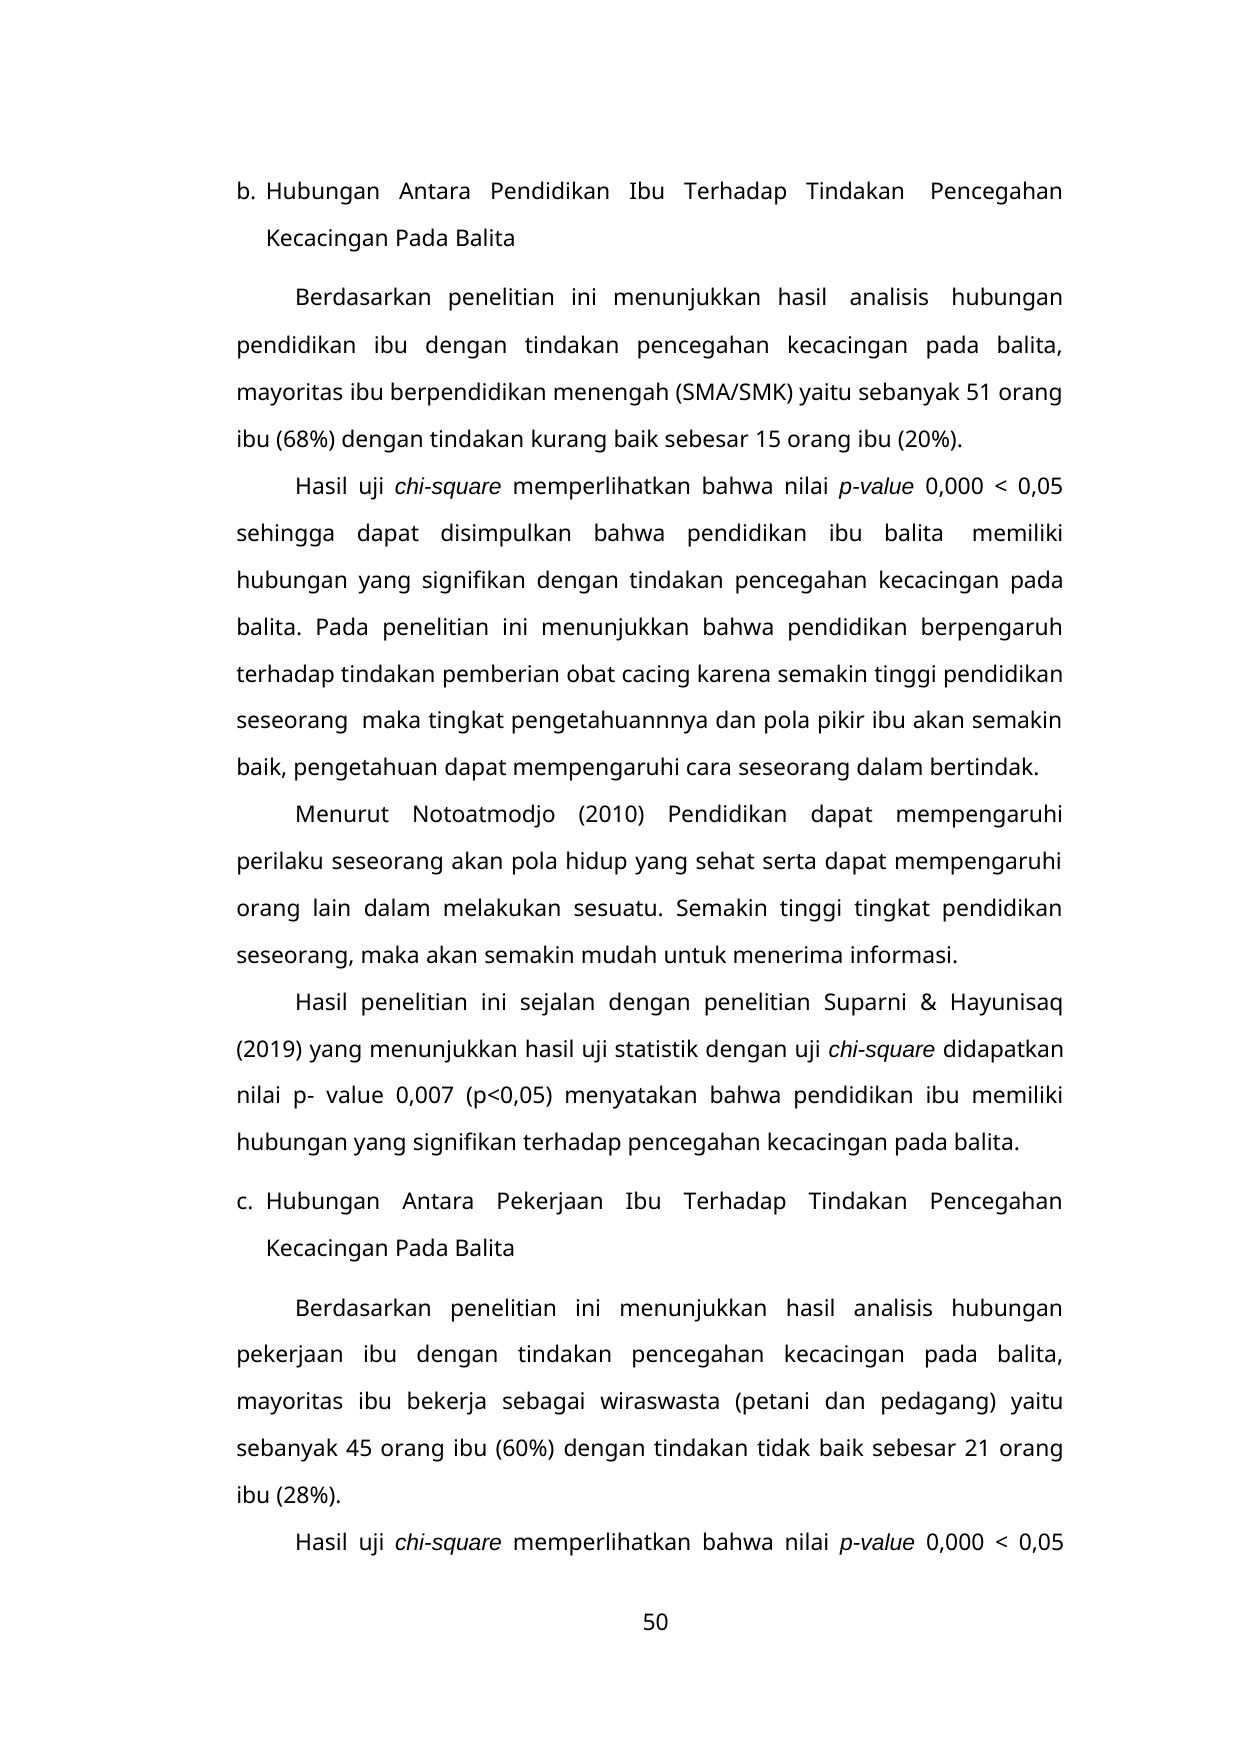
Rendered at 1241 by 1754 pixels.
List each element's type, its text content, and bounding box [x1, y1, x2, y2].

list Hubungan Antara Pendidikan Ibu Terhadap Tindakan Pencegahan Kecacingan Pada Balita [236, 175, 1063, 253]
text Menurut Notoatmodjo (2010) Pendidikan dapat mempengaruhi perilaku seseorang akan pola hidup yang sehat serta dapat mempengaruhi orang lain dalam melakukan sesuatu. Semakin tinggi tingkat pendidikan seseorang, maka akan semakin mudah untuk menerima informasi. [236, 798, 1063, 970]
list Hubungan Antara Pekerjaan Ibu Terhadap Tindakan Pencegahan Kecacingan Pada Balita [236, 1185, 1063, 1263]
text Berdasarkan penelitian ini menunjukkan hasil analisis hubungan pekerjaan ibu dengan tindakan pencegahan kecacingan pada balita, mayoritas ibu bekerja sebagai wiraswasta (petani dan pedagang) yaitu sebanyak 45 orang ibu (60%) dengan tindakan tidak baik sebesar 21 orang ibu (28%). [236, 1292, 1064, 1510]
text Berdasarkan penelitian ini menunjukkan hasil analisis hubungan pendidikan ibu dengan tindakan pencegahan kecacingan pada balita, mayoritas ibu berpendidikan menengah (SMA/SMK) yaitu sebanyak 51 orang ibu (68%) dengan tindakan kurang baik sebesar 15 orang ibu (20%). [236, 281, 1063, 454]
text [236, 1526, 1064, 1557]
text Hasil uji chi-square memperlihatkan bahwa nilai p-value 0,000 < 0,05 sehingga dapat disimpulkan bahwa pendidikan ibu balita memiliki hubungan yang signifikan dengan tindakan pencegahan kecacingan pada balita. Pada penelitian ini menunjukkan bahwa pendidikan berpengaruh terhadap tindakan pemberian obat cacing karena semakin tinggi pendidikan seseorang maka tingkat pengetahuannnya dan pola pikir ibu akan semakin baik, pengetahuan dapat mempengaruhi cara seseorang dalam bertindak. [236, 470, 1064, 783]
text Hasil penelitian ini sejalan dengan penelitian Suparni & Hayunisaq (2019) yang menunjukkan hasil uji statistik dengan uji chi-square didapatkan nilai p- value 0,007 (p<0,05) menyatakan bahwa pendidikan ibu memiliki hubungan yang signifikan terhadap pencegahan kecacingan pada balita. [236, 986, 1064, 1158]
